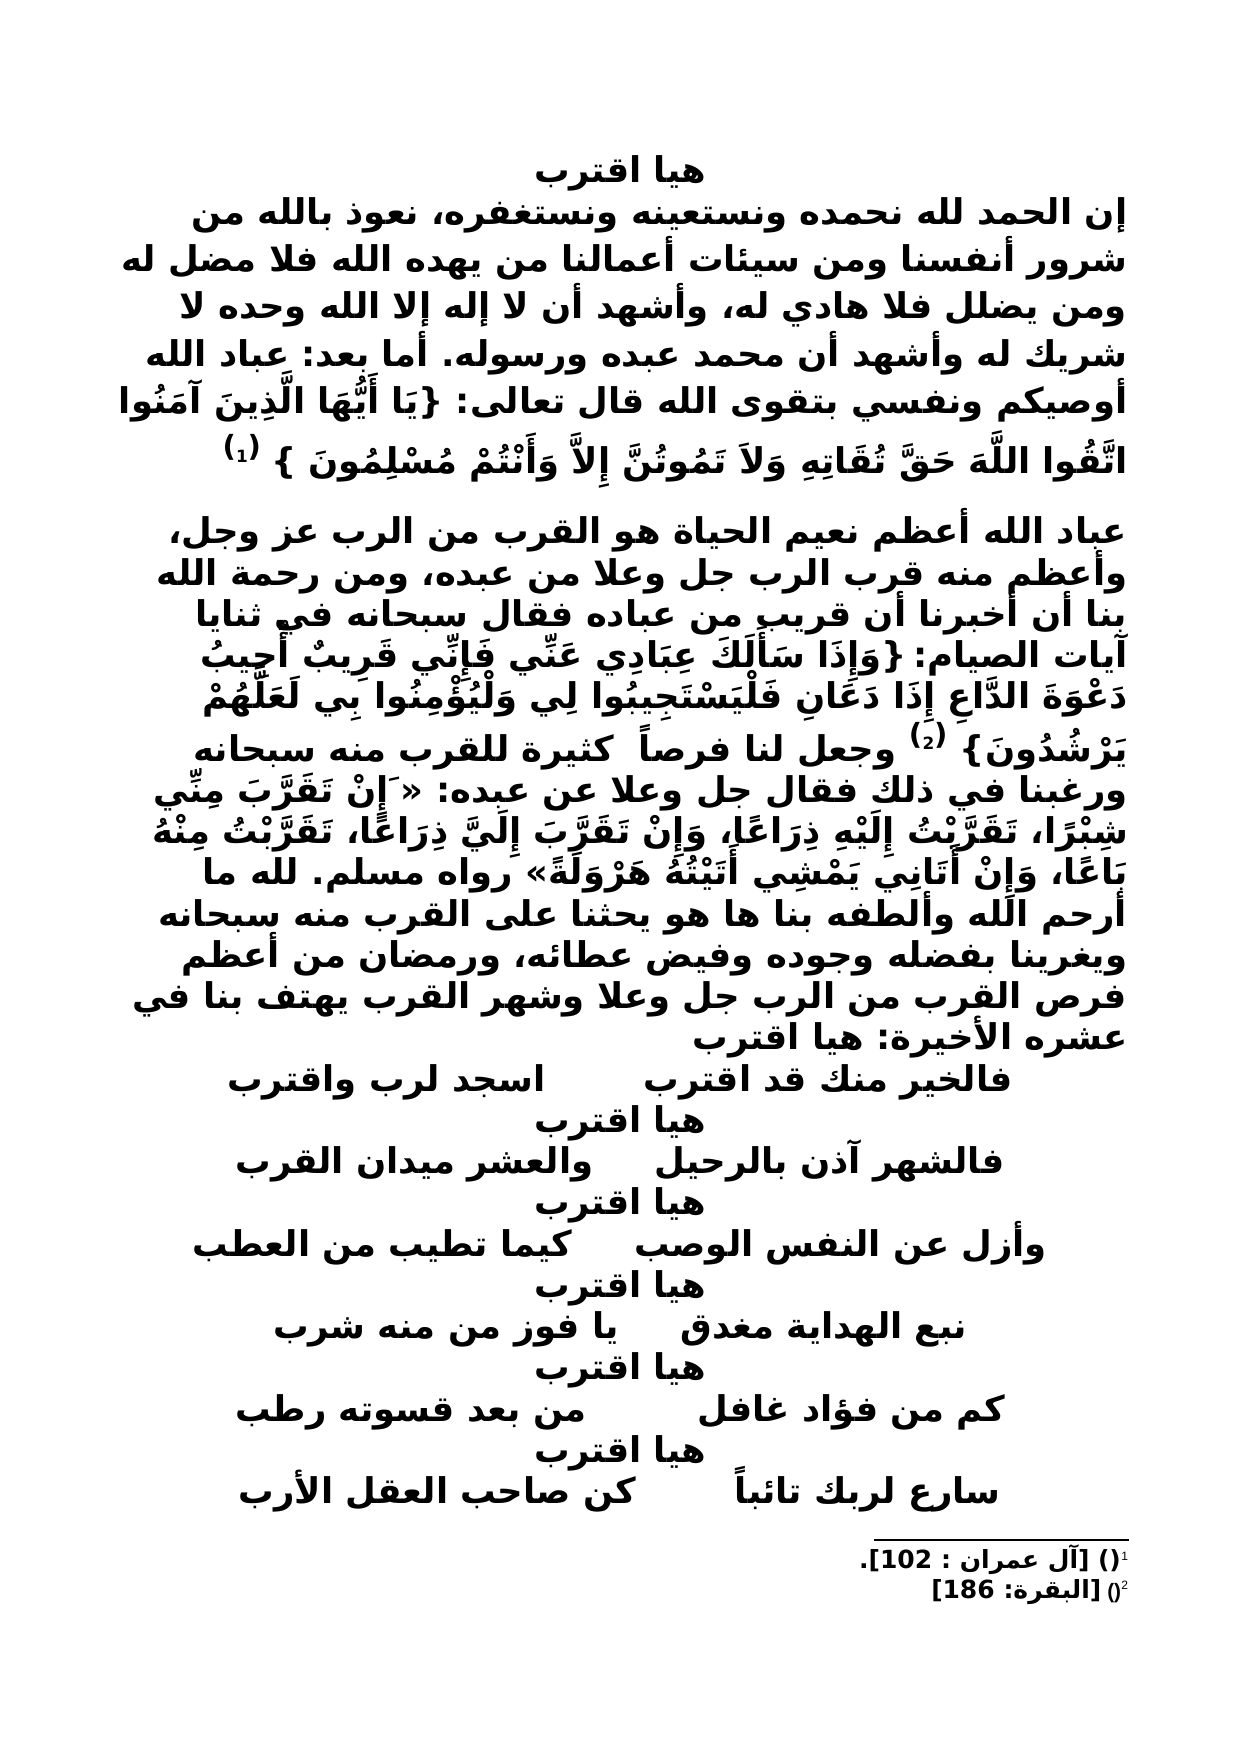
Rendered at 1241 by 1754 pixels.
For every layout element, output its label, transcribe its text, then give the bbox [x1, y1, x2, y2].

text فالشهر آذن بالرحيل والعشر ميدان القرب [112, 1141, 1128, 1182]
text عباد الله أعظم نعيم الحياة هو القرب من الرب عز وجل، وأعظم منه قرب الرب جل وعلا من عبده، ومن رحمة الله بنا أن أخبرنا أن قريب من عباده فقال سبحانه في ثنايا آيات الصيام: {وَإِذَا سَأَلَكَ عِبَادِي عَنِّي فَإِنِّي قَرِيبٌ أُجِيبُ دَعْوَةَ الدَّاعِ إِذَا دَعَانِ فَلْيَسْتَجِيبُوا لِي وَلْيُؤْمِنُوا بِي لَعَلَّهُمْ يَرْشُدُونَ} () وجعل لنا فرصاً كثيرة للقرب منه سبحانه ورغبنا في ذلك فقال جل وعلا عن عبده: « َإِنْ تَقَرَّبَ مِنِّي شِبْرًا، تَقَرَّبْتُ إِلَيْهِ ذِرَاعًا، وَإِنْ تَقَرَّبَ إِلَيَّ ذِرَاعًا، تَقَرَّبْتُ مِنْهُ بَاعًا، وَإِنْ أَتَانِي يَمْشِي أَتَيْتُهُ هَرْوَلَةً» رواه مسلم. لله ما أرحم الله وألطفه بنا ها هو يحثنا على القرب منه سبحانه ويغرينا بفضله وجوده وفيض عطائه، ورمضان من أعظم فرص القرب من الرب جل وعلا وشهر القرب يهتف بنا في عشره الأخيرة: هيا اقترب [112, 511, 1128, 1058]
text هيا اقترب [112, 1182, 1128, 1223]
text هيا اقترب [112, 1264, 1128, 1306]
text هيا اقترب [112, 150, 1128, 191]
text وأزل عن النفس الوصب كيما تطيب من العطب [112, 1223, 1128, 1264]
text سارع لربك تائباً كن صاحب العقل الأرب [112, 1471, 1128, 1512]
text كم من فؤاد غافل من بعد قسوته رطب [112, 1388, 1128, 1429]
text هيا اقترب [112, 1099, 1128, 1141]
text فالخير منك قد اقترب اسجد لرب واقترب [112, 1058, 1128, 1099]
text هيا اقترب [112, 1347, 1128, 1388]
text نبع الهداية مغدق يا فوز من منه شرب [112, 1306, 1128, 1347]
text إن الحمد لله نحمده ونستعينه ونستغفره، نعوذ بالله من شرور أنفسنا ومن سيئات أعمالنا من يهده الله فلا مضل له ومن يضلل فلا هادي له، وأشهد أن لا إله إلا الله وحده لا شريك له وأشهد أن محمد عبده ورسوله. أما بعد: عباد الله أوصيكم ونفسي بتقوى الله قال تعالى: {يَا أَيُّهَا الَّذِينَ آمَنُوا اتَّقُوا اللَّهَ حَقَّ تُقَاتِهِ وَلاَ تَمُوتُنَّ إِلاَّ وَأَنْتُمْ مُسْلِمُونَ } () [112, 191, 1128, 482]
text هيا اقترب [112, 1429, 1128, 1471]
